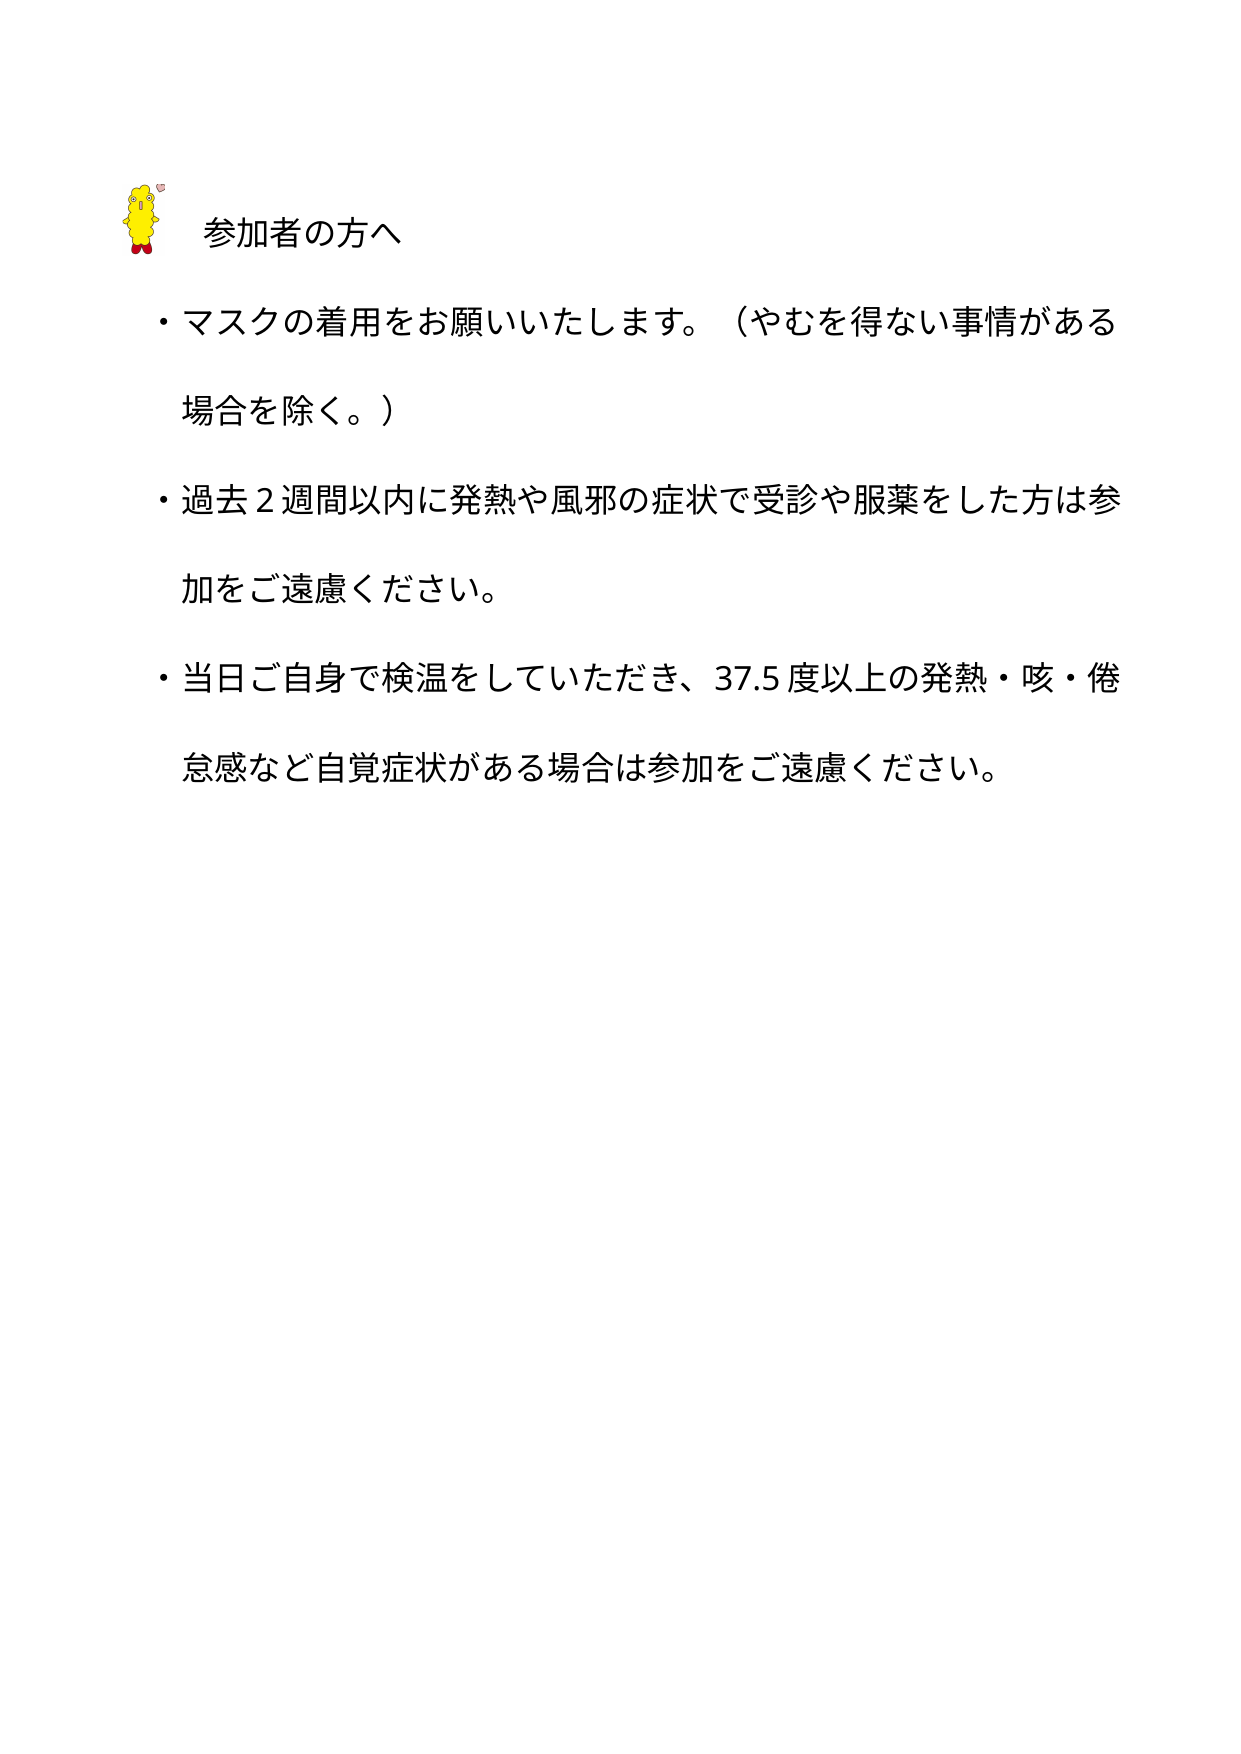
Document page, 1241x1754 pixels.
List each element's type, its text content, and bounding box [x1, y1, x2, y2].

text ・過去2週間以内に発熱や風邪の症状で受診や服薬をした方は参加をご遠慮ください。 [148, 453, 1122, 632]
text 参加者の方へ [169, 186, 1122, 275]
text ・マスクの着用をお願いいたします。（やむを得ない事情がある場合を除く。） [148, 275, 1122, 453]
picture [122, 184, 165, 256]
text ・当日ご自身で検温をしていただき、37.5度以上の発熱・咳・倦怠感など自覚症状がある場合は参加をご遠慮ください。 [148, 632, 1122, 810]
